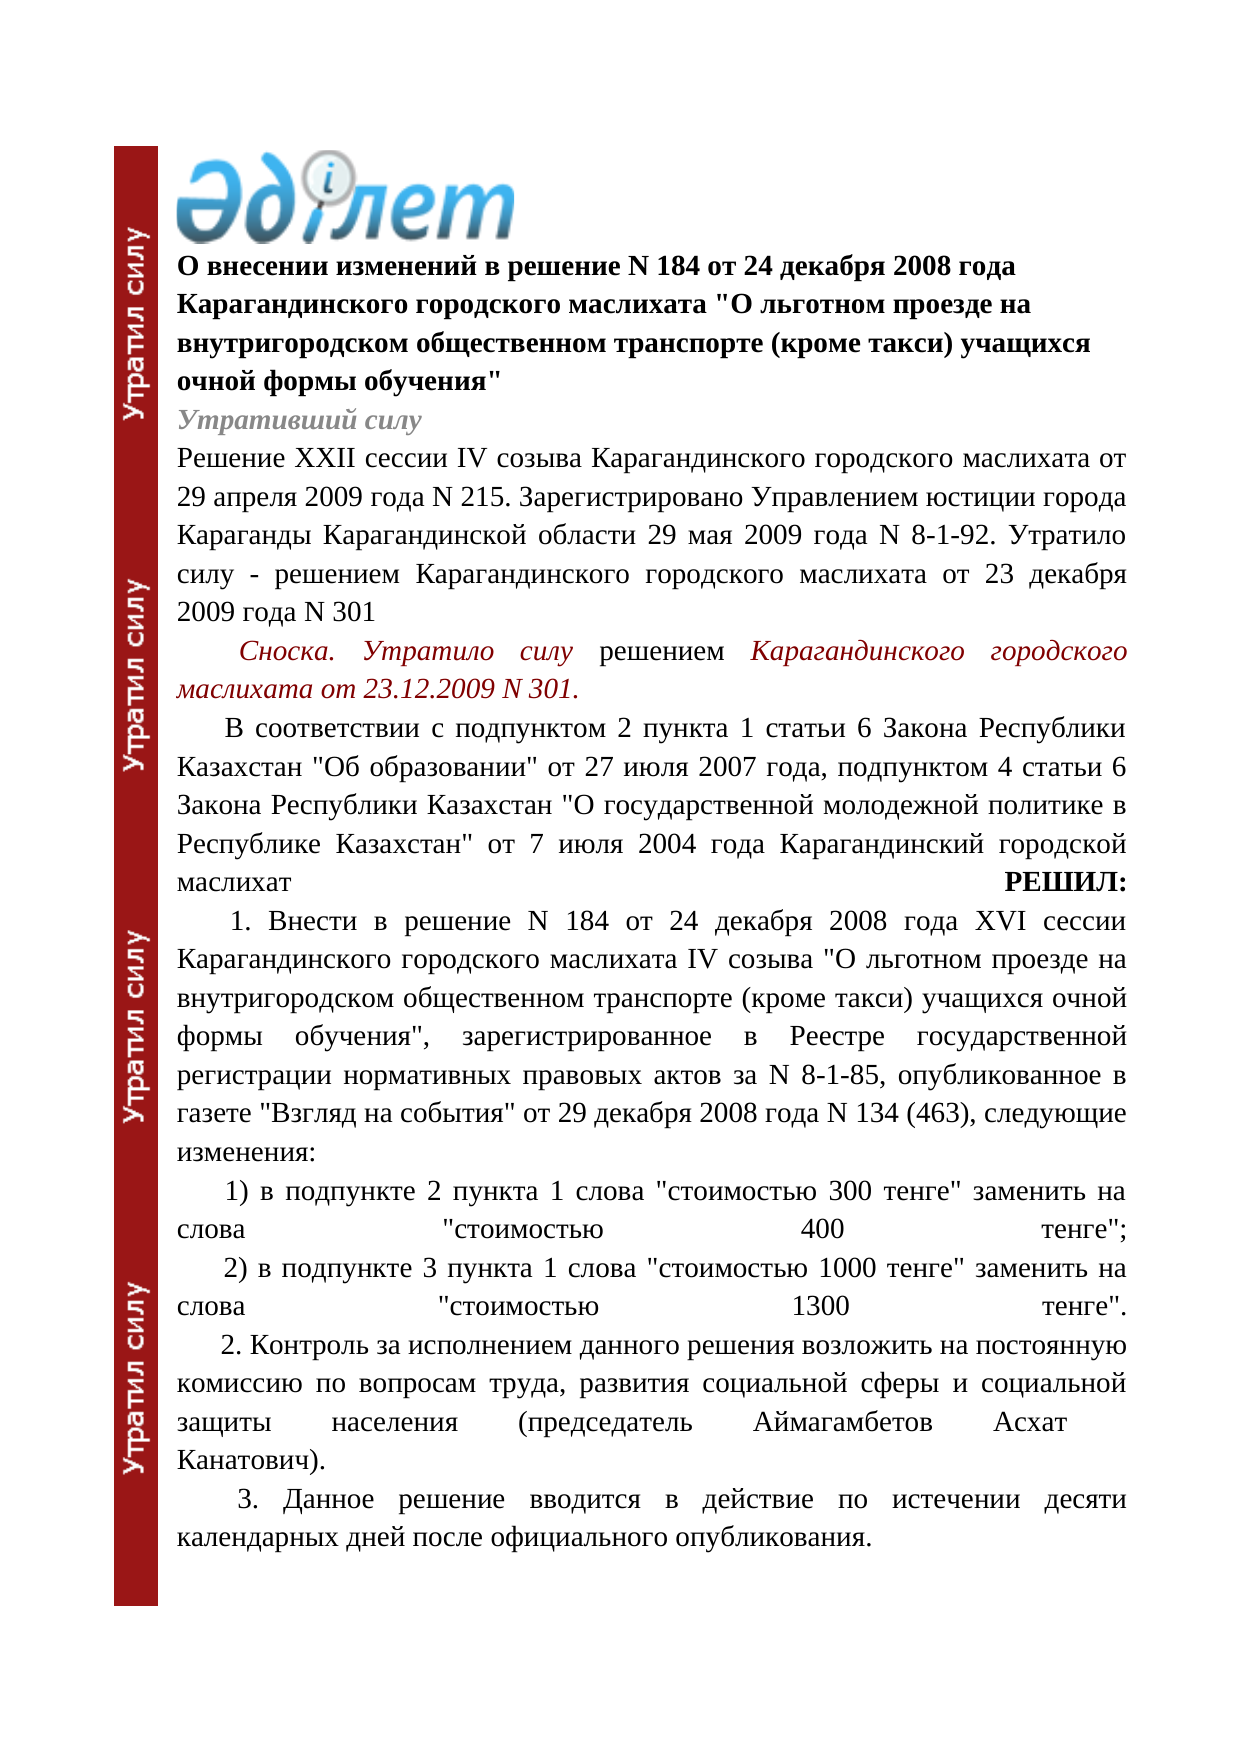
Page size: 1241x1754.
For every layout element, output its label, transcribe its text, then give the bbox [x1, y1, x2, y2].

text Решение XXII сессии IV созыва Карагандинского городского маслихата от 29 апреля 2009 года N 215. Зарегистрировано Управлением юстиции города Караганды Карагандинской области 29 мая 2009 года N 8-1-92. Утратило силу - решением Карагандинского городского маслихата от 23 декабря 2009 года N 301 [112, 440, 1128, 628]
picture [114, 146, 158, 248]
picture [114, 628, 158, 633]
picture [114, 1553, 158, 1606]
picture [114, 397, 158, 402]
text Утративший силу [112, 402, 1128, 435]
picture [114, 435, 158, 440]
text В соответствии с подпунктом 2 пункта 1 статьи 6 Закона Республики Казахстан "Об образовании" от 27 июля 2007 года, подпунктом 4 статьи 6 Закона Республики Казахстан "О государственной молодежной политике в Республике Казахстан" от 7 июля 2004 года Карагандинский городской маслихат РЕШИЛ: 1. Внести в решение N 184 от 24 декабря 2008 года XVI сессии Карагандинского городского маслихата IV созыва "О льготном проезде на внутригородском общественном транспорте (кроме такси) учащихся очной формы обучения", зарегистрированное в Реестре государственной регистрации нормативных правовых актов за N 8-1-85, опубликованное в газете "Взгляд на события" от 29 декабря 2008 года N 134 (463), следующие изменения: 1) в подпункте 2 пункта 1 слова "стоимостью 300 тенге" заменить на слова "стоимостью 400 тенге"; 2) в подпункте 3 пункта 1 слова "стоимостью 1000 тенге" заменить на слова "стоимостью 1300 тенге". 2. Контроль за исполнением данного решения возложить на постоянную комиссию по вопросам труда, развития социальной сферы и социальной защиты населения (председатель Аймагамбетов Асхат Канатович). 3. Данное решение вводится в действие по истечении десяти календарных дней после официального опубликования. [112, 710, 1128, 1553]
text Сноска. Утратило силу решением Карагандинского городского маслихата от 23.12.2009 N 301. [112, 633, 1128, 705]
text О внесении изменений в решение N 184 от 24 декабря 2008 года Карагандинского городского маслихата "О льготном проезде на внутригородском общественном транспорте (кроме такси) учащихся очной формы обучения" [112, 248, 1128, 397]
picture [114, 705, 158, 710]
picture [176, 150, 515, 244]
